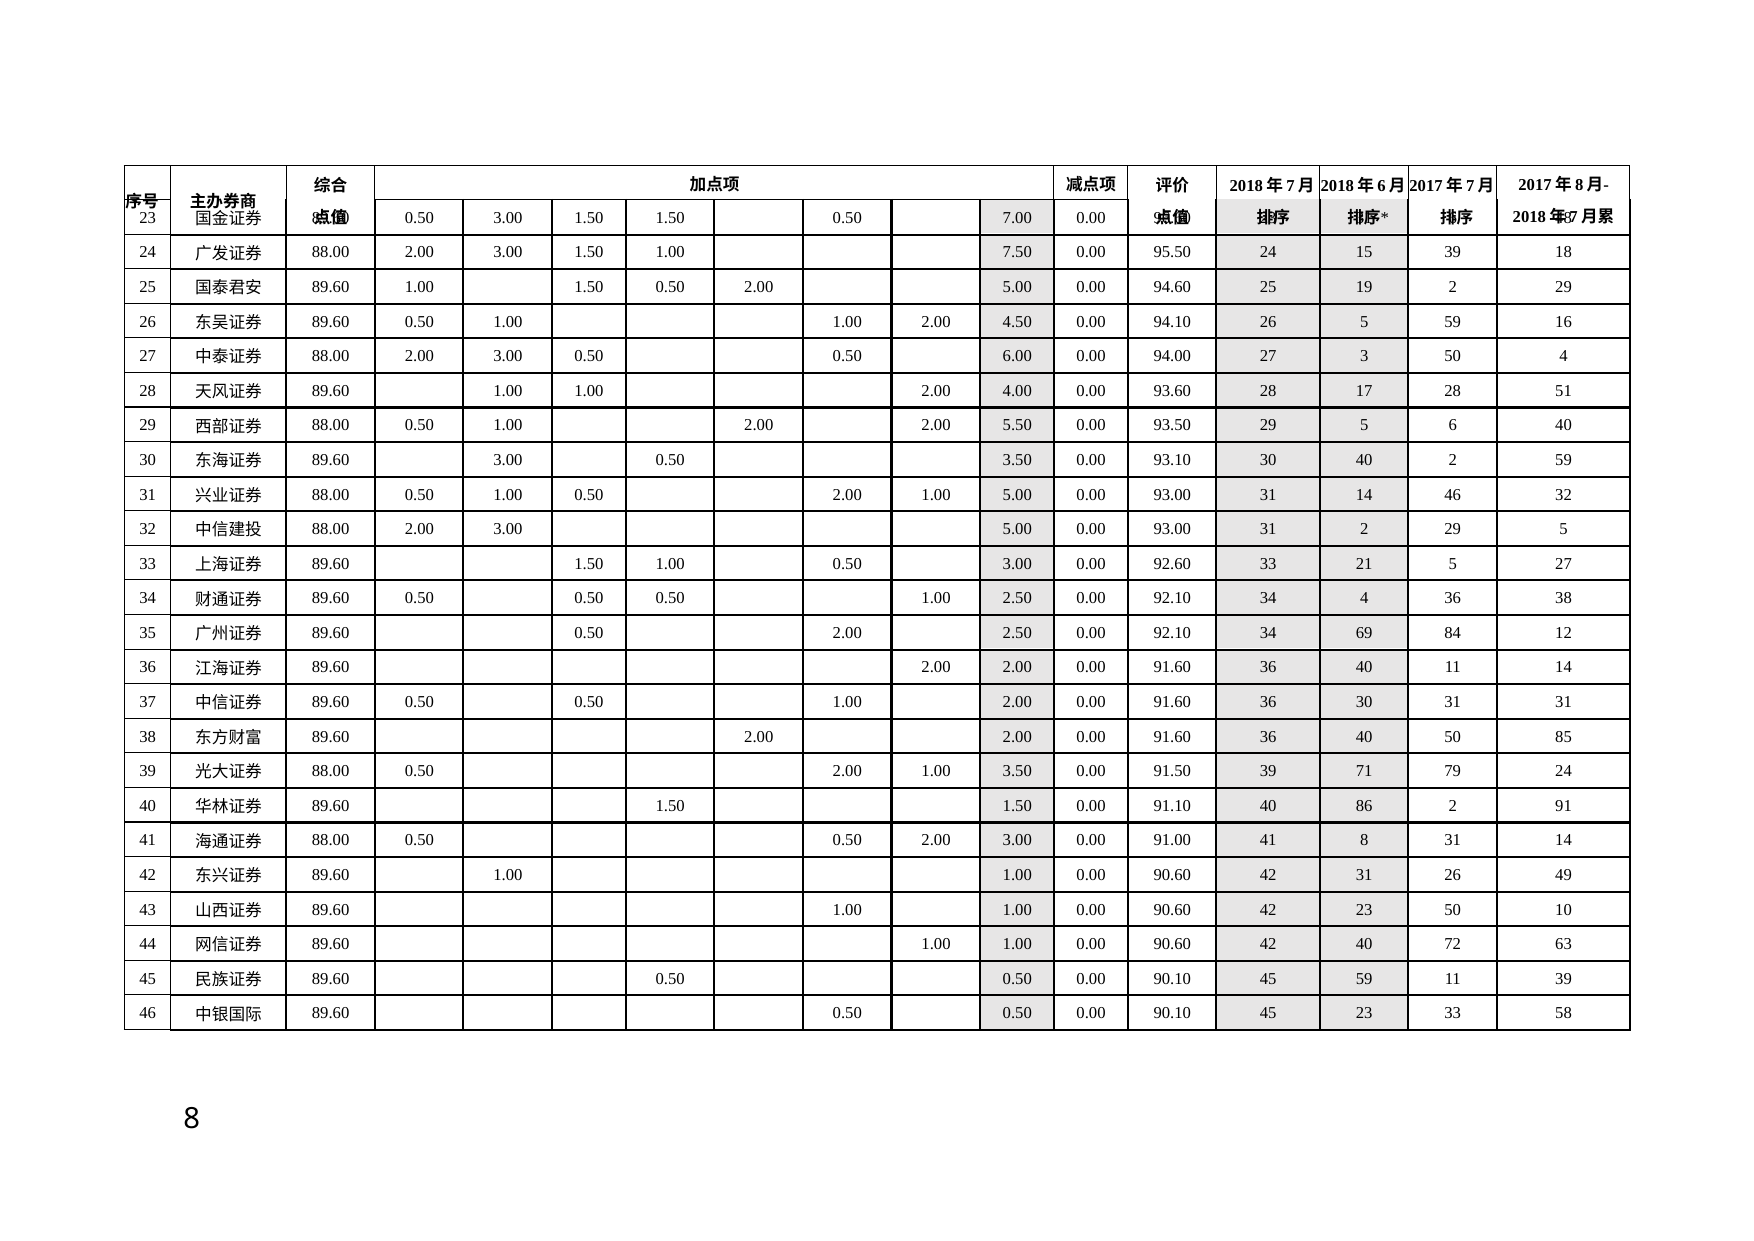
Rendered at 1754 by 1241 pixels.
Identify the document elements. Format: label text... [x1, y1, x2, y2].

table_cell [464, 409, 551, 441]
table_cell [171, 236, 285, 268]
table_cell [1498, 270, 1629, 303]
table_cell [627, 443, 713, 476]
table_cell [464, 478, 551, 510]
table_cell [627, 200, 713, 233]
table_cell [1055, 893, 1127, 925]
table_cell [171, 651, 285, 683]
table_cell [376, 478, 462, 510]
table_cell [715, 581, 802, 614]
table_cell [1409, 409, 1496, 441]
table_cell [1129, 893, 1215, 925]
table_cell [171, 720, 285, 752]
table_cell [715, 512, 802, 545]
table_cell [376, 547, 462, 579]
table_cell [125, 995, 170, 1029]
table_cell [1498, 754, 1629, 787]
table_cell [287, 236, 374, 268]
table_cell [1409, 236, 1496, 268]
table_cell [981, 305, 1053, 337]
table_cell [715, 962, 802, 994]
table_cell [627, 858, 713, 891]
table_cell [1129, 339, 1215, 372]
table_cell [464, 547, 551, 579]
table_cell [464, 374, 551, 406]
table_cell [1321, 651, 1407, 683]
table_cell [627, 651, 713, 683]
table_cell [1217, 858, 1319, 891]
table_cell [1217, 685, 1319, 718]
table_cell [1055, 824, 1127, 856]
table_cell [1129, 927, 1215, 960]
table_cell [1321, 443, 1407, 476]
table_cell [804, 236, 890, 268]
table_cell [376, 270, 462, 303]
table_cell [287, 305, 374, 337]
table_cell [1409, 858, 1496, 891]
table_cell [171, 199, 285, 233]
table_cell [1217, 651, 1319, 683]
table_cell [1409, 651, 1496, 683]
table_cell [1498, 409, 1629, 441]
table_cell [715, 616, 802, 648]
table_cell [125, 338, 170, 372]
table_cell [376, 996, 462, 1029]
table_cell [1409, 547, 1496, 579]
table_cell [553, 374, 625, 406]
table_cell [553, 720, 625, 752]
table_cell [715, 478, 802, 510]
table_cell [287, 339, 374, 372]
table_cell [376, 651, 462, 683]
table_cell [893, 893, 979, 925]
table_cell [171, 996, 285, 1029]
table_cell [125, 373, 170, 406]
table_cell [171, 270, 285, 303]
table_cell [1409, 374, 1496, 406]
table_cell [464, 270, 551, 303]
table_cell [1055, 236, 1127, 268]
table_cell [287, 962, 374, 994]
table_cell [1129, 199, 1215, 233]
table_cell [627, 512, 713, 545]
table_header 主办券商 [171, 166, 286, 199]
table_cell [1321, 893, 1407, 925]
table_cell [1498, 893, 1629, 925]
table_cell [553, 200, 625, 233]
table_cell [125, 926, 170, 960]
table_header 2018年7月排序 [1217, 166, 1319, 199]
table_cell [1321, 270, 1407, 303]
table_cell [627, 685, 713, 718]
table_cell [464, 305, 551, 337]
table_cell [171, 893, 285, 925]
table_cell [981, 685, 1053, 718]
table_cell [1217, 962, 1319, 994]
table_header 加点项 [375, 166, 1053, 199]
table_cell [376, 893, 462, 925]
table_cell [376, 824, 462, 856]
table_header 2018年6月排序* [1320, 166, 1408, 199]
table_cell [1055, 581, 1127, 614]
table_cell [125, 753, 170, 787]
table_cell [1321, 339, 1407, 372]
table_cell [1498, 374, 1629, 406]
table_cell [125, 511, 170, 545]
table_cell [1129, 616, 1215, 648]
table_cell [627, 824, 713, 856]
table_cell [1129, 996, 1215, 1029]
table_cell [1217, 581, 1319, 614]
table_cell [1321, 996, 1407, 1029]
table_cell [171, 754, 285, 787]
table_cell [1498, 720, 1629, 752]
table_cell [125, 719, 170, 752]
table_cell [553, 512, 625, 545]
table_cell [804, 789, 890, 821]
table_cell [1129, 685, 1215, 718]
table_header 2017年7月排序 [1409, 166, 1496, 199]
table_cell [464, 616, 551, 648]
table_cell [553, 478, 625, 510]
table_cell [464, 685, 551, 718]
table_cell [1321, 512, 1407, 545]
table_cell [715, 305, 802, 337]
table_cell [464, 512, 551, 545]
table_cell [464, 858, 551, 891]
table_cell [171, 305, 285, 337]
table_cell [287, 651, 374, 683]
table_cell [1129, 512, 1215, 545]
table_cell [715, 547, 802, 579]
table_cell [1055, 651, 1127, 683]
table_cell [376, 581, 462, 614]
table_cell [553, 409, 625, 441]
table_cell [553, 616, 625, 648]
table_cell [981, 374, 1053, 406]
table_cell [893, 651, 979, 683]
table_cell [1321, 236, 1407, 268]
table_header 评价 点值 [1128, 166, 1216, 199]
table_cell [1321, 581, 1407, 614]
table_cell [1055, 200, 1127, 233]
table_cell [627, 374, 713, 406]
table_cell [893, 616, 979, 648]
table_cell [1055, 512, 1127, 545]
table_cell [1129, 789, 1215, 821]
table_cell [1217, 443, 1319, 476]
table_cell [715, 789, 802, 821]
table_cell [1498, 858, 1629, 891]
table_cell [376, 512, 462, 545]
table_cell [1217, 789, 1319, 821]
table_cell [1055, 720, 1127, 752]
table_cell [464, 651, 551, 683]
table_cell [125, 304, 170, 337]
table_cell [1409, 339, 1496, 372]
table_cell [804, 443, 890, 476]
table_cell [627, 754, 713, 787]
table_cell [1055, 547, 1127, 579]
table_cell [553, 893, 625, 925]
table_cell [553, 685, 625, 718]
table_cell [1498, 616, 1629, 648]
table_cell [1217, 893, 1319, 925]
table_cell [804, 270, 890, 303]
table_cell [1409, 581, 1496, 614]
table_header 减点项 [1054, 166, 1127, 199]
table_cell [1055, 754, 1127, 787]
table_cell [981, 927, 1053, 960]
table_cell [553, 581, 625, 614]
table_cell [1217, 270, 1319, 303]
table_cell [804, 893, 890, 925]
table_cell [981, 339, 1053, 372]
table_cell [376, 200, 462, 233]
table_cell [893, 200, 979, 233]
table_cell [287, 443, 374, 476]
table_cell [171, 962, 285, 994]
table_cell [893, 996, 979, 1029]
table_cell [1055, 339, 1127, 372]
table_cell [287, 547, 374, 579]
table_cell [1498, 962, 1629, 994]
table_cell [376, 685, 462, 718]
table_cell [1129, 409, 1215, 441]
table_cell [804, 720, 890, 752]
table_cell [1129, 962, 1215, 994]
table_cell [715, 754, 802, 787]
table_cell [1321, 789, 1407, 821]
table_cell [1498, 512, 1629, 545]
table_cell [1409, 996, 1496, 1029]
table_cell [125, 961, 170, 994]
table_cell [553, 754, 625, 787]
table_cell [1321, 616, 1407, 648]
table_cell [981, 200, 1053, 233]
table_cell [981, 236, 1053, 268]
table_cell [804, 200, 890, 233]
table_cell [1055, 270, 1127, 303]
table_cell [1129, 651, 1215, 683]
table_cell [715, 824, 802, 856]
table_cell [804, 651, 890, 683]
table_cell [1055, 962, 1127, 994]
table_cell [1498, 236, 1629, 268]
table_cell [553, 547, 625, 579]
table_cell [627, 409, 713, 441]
table_header 综合 点值 [287, 166, 374, 199]
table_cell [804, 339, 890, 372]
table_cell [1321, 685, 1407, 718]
table_header 序号 [125, 166, 170, 199]
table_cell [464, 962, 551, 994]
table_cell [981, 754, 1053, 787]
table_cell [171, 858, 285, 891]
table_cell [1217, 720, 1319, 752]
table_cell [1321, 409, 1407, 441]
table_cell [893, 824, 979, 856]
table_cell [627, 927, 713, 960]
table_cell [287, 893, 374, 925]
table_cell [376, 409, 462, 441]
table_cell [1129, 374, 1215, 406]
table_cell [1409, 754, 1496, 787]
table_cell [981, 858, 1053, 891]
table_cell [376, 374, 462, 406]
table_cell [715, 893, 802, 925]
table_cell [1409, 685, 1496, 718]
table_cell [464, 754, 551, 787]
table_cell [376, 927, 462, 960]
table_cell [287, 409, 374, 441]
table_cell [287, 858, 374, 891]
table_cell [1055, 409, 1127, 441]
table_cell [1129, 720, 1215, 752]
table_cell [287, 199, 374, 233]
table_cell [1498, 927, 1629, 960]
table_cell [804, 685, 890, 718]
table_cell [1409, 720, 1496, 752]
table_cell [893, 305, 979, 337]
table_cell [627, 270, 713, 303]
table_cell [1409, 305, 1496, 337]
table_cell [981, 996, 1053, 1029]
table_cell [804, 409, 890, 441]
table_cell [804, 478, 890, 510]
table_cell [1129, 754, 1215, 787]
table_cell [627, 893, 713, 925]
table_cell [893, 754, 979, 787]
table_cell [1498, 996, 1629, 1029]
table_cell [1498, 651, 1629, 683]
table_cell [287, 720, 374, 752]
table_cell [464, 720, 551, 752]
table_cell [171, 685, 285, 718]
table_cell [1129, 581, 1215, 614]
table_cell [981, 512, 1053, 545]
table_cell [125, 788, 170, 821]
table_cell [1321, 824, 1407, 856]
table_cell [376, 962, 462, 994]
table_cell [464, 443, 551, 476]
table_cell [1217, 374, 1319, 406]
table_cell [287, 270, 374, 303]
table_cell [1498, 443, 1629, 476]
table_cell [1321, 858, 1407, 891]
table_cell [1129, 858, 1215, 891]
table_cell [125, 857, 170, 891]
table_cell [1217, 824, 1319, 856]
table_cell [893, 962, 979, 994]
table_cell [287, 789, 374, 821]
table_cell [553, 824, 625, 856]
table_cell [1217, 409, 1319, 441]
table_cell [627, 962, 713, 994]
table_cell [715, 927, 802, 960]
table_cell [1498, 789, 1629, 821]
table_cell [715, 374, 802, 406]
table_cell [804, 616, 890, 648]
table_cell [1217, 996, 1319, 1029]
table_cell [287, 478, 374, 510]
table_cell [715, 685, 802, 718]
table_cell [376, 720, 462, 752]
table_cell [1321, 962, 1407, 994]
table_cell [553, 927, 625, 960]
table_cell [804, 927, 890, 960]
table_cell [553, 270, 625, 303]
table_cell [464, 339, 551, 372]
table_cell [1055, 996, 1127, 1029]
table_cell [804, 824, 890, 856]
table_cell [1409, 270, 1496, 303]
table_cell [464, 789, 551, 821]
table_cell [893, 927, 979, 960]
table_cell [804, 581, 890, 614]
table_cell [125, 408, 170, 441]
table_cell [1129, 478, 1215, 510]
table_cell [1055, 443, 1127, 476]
table_header 2017年8月-2018年7月累计计值排序** [1497, 166, 1629, 199]
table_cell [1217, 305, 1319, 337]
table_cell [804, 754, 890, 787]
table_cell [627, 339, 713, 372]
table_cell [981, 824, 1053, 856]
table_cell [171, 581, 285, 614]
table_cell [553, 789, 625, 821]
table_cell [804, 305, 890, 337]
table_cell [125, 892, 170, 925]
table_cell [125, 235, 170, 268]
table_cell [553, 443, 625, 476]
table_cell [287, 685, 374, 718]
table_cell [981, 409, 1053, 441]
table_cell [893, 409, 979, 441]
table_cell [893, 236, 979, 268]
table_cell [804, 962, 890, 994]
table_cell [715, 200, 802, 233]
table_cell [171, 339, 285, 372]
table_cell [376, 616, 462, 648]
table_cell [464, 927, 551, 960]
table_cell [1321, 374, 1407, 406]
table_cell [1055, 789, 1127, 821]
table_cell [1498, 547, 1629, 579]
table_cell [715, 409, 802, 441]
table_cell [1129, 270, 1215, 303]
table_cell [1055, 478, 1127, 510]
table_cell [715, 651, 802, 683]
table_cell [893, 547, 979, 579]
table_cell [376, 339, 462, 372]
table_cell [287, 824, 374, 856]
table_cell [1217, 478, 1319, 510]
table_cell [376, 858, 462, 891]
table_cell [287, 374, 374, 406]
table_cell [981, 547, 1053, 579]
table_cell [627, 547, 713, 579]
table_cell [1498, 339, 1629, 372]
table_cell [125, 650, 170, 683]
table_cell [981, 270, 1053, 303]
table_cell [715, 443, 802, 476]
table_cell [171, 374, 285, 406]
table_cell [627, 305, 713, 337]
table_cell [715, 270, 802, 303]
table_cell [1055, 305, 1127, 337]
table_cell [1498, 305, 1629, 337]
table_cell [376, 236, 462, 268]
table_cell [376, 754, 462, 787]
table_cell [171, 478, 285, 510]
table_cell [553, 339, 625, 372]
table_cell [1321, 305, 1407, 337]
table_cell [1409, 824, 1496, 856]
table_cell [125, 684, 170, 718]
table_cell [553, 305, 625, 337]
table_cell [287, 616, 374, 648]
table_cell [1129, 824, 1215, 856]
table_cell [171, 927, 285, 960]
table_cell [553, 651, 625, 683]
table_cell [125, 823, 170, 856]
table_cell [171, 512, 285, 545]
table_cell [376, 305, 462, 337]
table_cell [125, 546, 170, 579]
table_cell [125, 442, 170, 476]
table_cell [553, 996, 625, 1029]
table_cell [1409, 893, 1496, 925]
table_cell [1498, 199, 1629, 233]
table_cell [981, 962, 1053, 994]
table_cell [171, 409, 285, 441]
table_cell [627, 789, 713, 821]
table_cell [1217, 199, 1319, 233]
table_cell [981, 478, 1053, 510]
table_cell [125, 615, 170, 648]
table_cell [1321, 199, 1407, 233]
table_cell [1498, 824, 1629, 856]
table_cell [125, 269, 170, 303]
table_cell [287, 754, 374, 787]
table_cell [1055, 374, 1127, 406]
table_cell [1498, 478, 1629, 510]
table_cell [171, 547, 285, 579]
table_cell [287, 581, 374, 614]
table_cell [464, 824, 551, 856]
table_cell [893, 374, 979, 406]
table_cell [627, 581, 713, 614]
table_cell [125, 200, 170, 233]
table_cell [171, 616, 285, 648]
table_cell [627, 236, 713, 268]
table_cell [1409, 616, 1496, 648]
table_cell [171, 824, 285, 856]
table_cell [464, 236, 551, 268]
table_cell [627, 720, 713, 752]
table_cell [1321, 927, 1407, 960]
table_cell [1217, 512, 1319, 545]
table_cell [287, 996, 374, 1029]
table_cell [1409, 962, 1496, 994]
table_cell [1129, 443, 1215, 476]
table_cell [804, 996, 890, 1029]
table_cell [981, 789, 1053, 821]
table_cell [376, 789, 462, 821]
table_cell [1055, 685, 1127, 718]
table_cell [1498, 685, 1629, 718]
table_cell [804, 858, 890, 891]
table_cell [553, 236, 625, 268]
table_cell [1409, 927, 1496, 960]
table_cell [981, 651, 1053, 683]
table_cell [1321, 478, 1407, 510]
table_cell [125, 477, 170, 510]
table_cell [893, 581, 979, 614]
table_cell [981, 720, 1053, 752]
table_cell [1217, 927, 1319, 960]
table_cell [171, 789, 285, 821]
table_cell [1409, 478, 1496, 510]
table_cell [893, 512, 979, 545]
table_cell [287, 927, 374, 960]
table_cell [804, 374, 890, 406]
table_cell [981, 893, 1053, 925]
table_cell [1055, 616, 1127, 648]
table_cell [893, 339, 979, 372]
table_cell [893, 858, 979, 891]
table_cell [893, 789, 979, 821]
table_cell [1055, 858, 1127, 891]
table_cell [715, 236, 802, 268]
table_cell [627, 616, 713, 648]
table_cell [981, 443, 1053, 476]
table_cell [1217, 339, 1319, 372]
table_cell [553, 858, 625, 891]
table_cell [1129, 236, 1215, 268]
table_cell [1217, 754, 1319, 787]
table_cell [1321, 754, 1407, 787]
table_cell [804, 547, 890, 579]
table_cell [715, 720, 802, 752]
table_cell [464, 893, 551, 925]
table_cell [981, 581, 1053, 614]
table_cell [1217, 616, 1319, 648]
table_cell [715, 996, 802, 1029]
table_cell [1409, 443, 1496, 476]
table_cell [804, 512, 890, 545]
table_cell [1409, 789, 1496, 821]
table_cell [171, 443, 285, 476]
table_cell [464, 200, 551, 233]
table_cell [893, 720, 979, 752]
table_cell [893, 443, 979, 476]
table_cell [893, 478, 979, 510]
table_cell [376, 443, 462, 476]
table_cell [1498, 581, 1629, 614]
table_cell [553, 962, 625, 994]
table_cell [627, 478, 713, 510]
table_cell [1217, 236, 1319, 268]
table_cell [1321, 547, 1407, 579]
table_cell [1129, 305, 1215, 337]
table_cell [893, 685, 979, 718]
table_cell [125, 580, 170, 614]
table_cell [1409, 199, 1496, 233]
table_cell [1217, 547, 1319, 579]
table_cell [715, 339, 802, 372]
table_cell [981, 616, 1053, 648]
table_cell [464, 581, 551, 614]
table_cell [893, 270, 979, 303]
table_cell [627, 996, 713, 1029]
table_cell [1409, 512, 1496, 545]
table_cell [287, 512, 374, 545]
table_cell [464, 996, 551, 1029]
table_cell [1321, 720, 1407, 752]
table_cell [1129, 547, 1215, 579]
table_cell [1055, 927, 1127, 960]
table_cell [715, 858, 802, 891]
